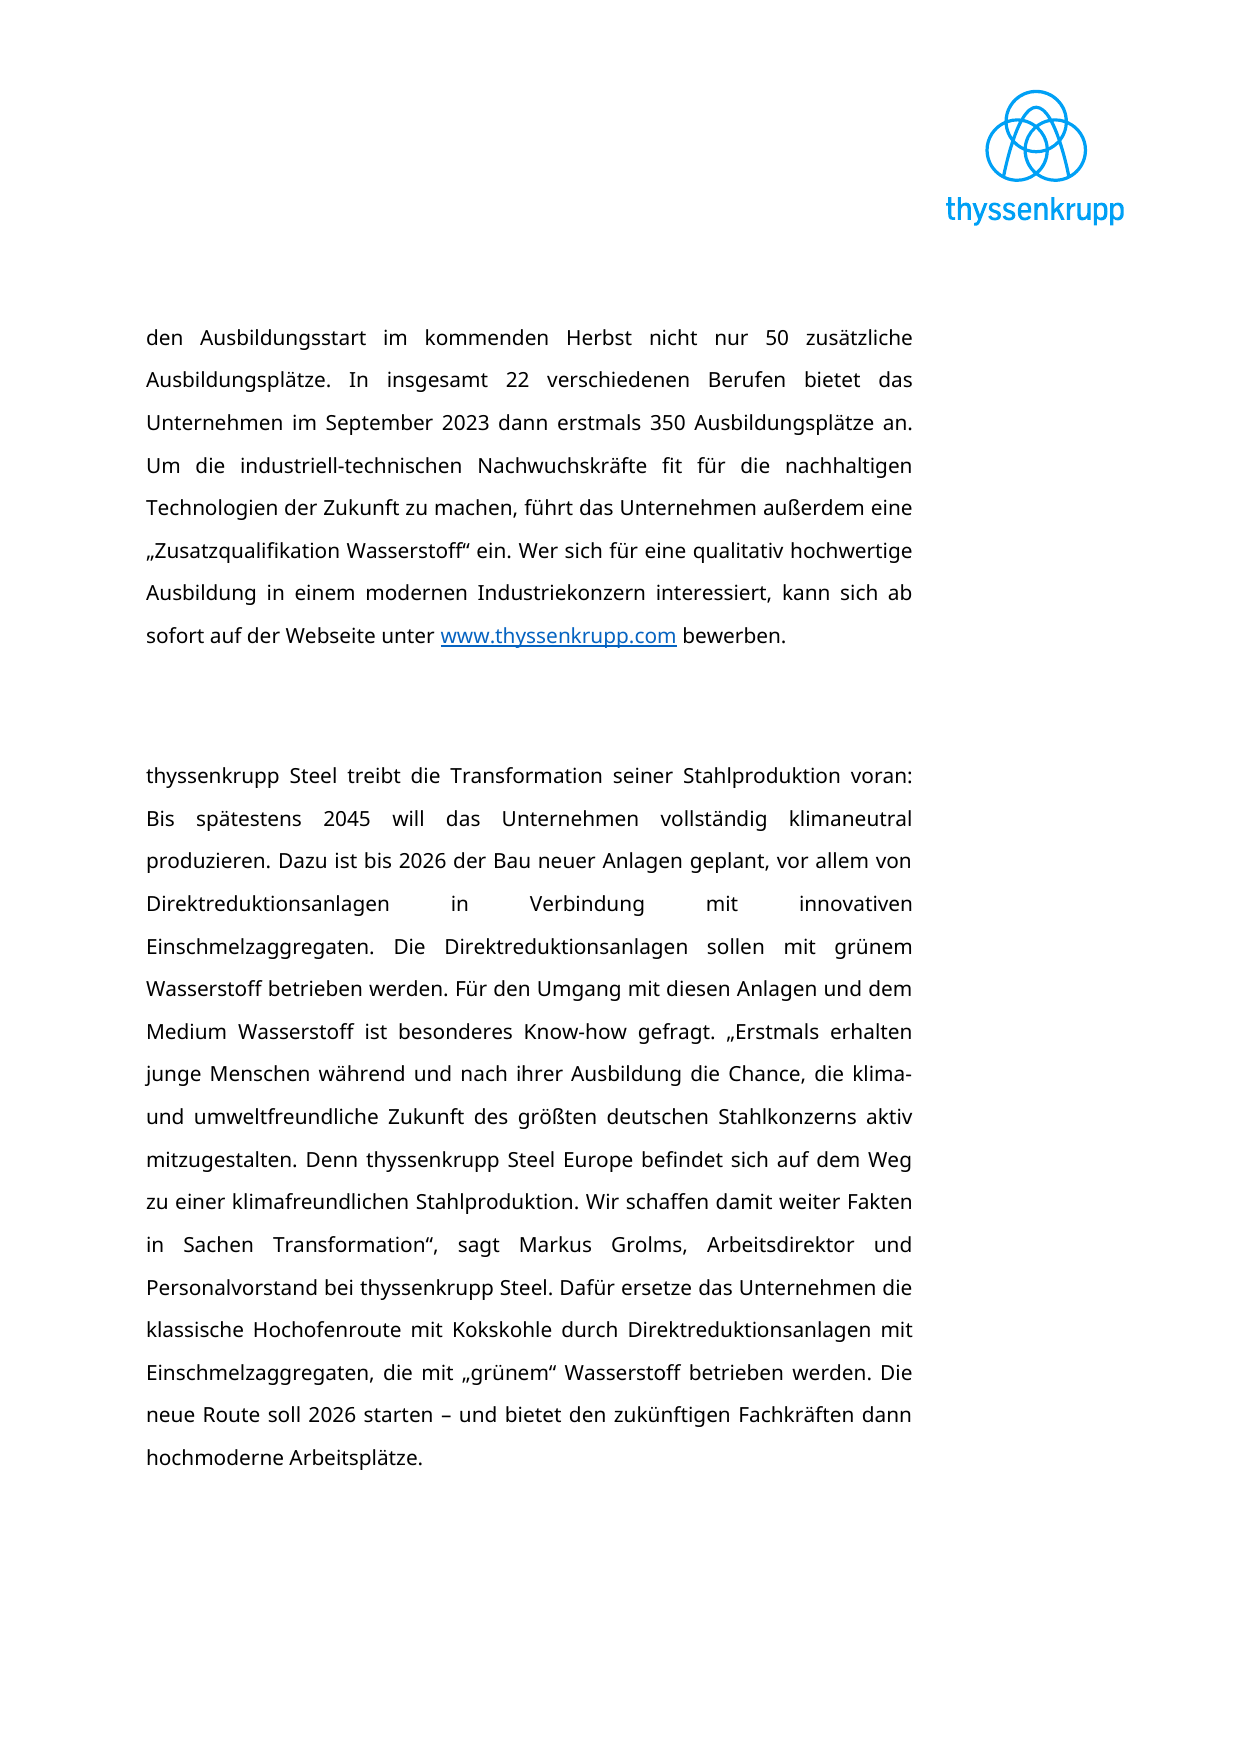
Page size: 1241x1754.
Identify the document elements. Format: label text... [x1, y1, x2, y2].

text thyssenkrupp Steel treibt die Transformation seiner Stahlproduktion voran: Bis spätestens 2045 will das Unternehmen vollständig klimaneutral produzieren. Dazu ist bis 2026 der Bau neuer Anlagen geplant, vor allem von Direktreduktionsanlagen in Verbindung mit innovativen Einschmelzaggregaten. Die Direktreduktionsanlagen sollen mit grünem Wasserstoff betrieben werden. Für den Umgang mit diesen Anlagen und dem Medium Wasserstoff ist besonderes Know-how gefragt. „Erstmals erhalten junge Menschen während und nach ihrer Ausbildung die Chance, die klima- und umweltfreundliche Zukunft des größten deutschen Stahlkonzerns aktiv mitzugestalten. Denn thyssenkrupp Steel Europe befindet sich auf dem Weg zu einer klimafreundlichen Stahlproduktion. Wir schaffen damit weiter Fakten in Sachen Transformation“, sagt Markus Grolms, Arbeitsdirektor und Personalvorstand bei thyssenkrupp Steel. Dafür ersetze das Unternehmen die klassische Hochofenroute mit Kokskohle durch Direktreduktionsanlagen mit Einschmelzaggregaten, die mit „grünem“ Wasserstoff betrieben werden. Die neue Route soll 2026 starten – und bietet den zukünftigen Fachkräften dann hochmoderne Arbeitsplätze. [146, 676, 913, 1471]
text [146, 323, 913, 649]
